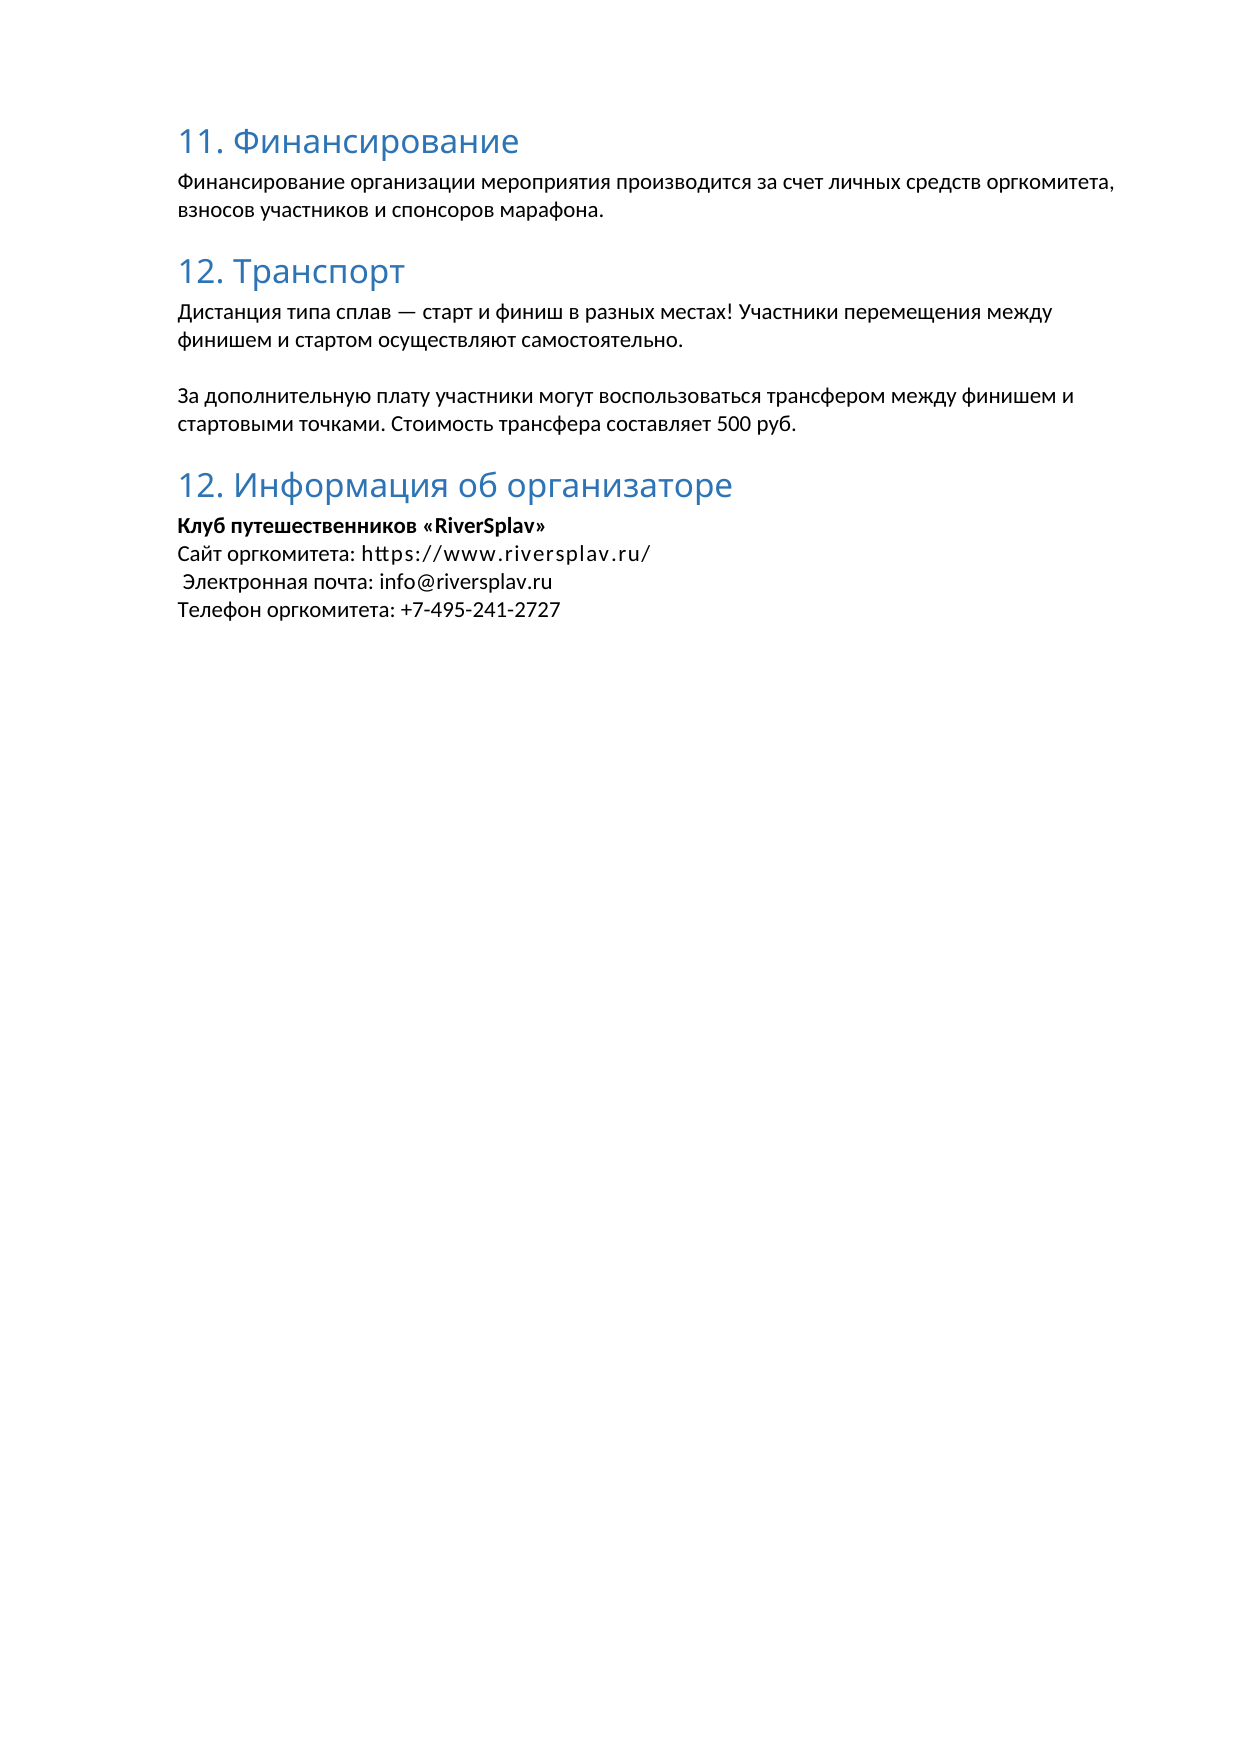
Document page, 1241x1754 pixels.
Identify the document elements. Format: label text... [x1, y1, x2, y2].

text Дистанция типа сплав — старт и финиш в разных местах! Участники перемещения между финишем и стартом осуществляют самостоятельно. [177, 297, 1152, 353]
subtitle 11. Финансирование [177, 118, 1152, 163]
text Электронная почта: info@riversplav.ru [177, 567, 1152, 595]
text За дополнительную плату участники могут воспользоваться трансфером между финишем и стартовыми точками. Стоимость трансфера составляет 500 руб. [177, 381, 1152, 437]
text Клуб путешественников «RiverSplav» Сайт оргкомитета: https://www.riversplav.ru/ [177, 511, 1152, 567]
subtitle 12. Информация об организаторе [177, 462, 1152, 508]
subtitle 12. Транспорт [177, 248, 1152, 293]
text Финансирование организации мероприятия производится за счет личных средств оргкомитета, взносов участников и спонсоров марафона. [177, 167, 1152, 223]
text Телефон оргкомитета: +7-495-241-2727 [177, 595, 1152, 623]
